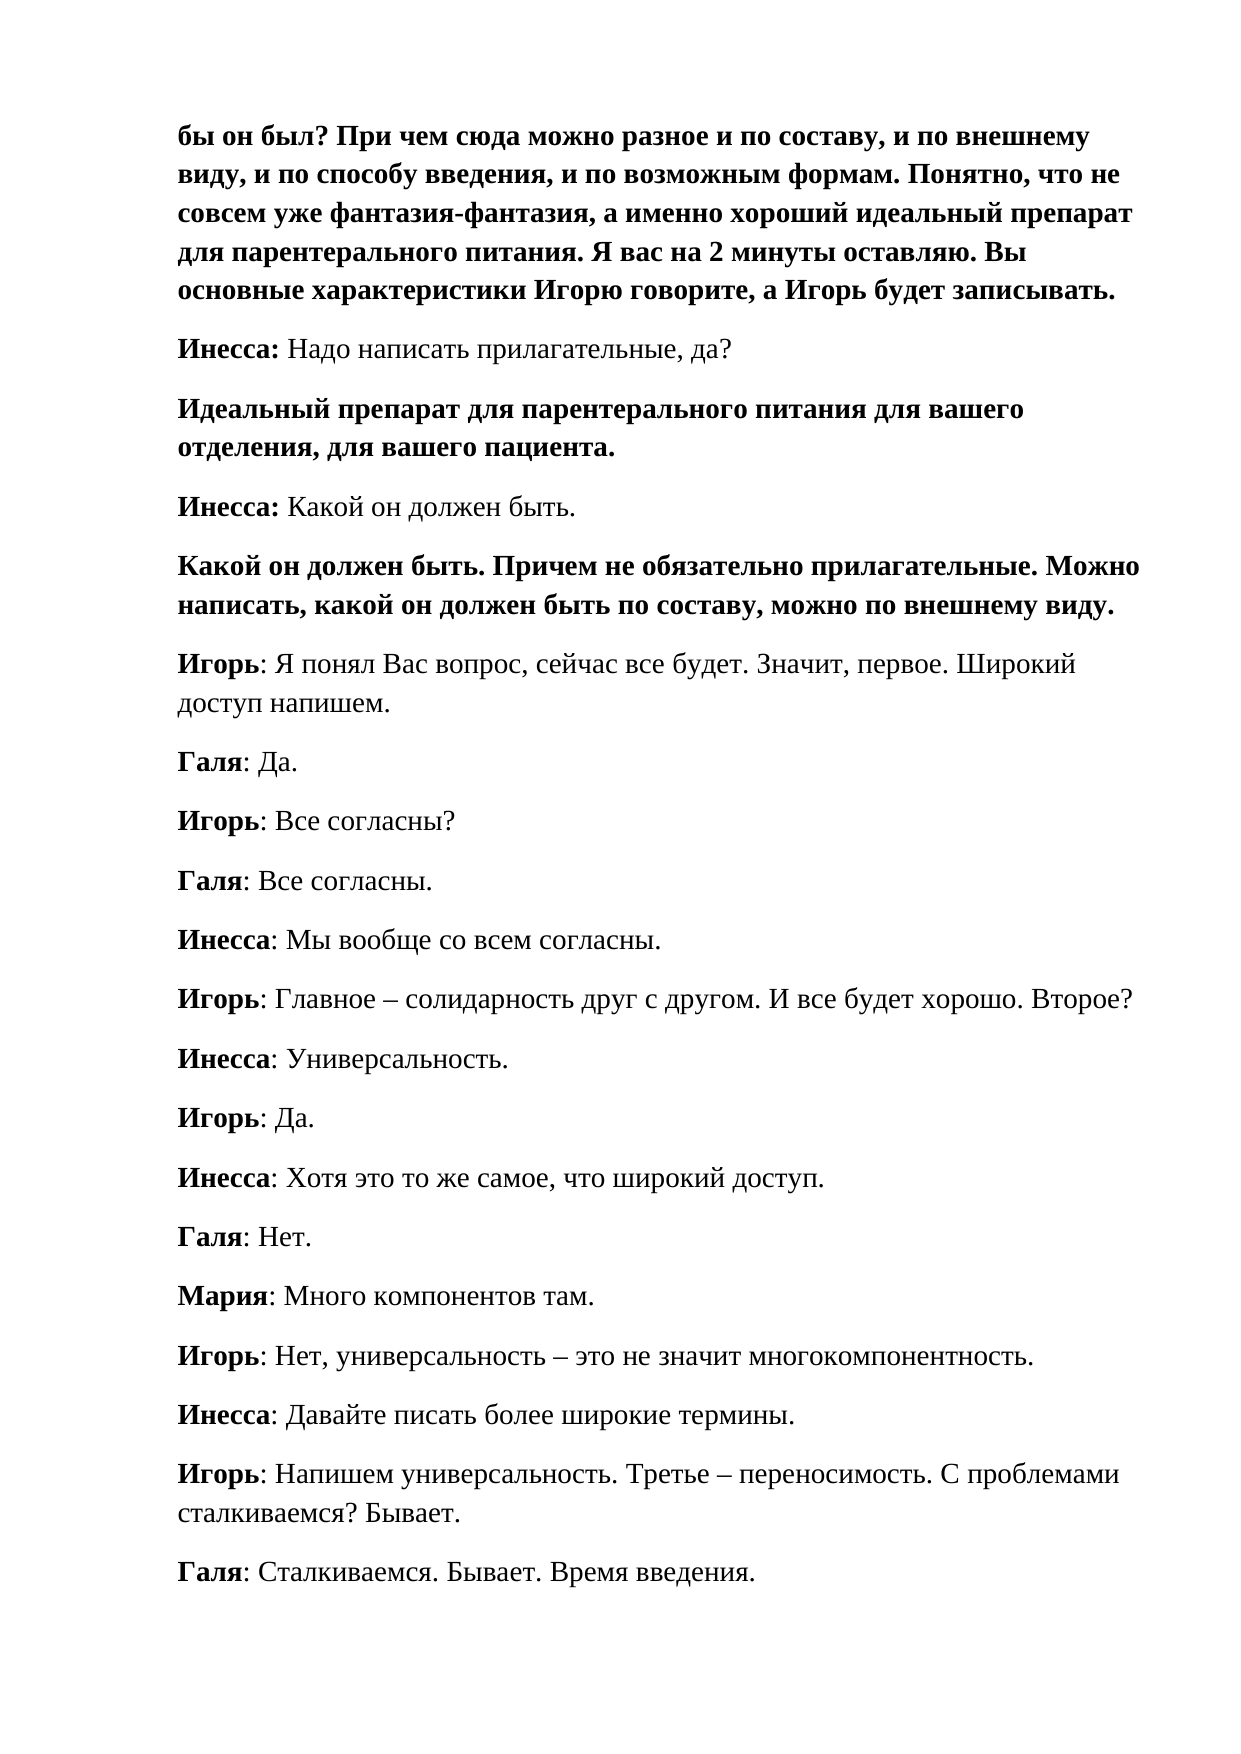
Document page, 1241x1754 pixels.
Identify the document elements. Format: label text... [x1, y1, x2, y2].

text Игорь: Я понял Вас вопрос, сейчас все будет. Значит, первое. Широкий доступ напишем. [177, 646, 1152, 718]
text Идеальный препарат для парентерального питания для вашего отделения, для вашего пациента. [177, 391, 1152, 463]
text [177, 118, 1152, 306]
text Мария: Много компонентов там. [177, 1278, 1152, 1312]
text Какой он должен быть. Причем не обязательно прилагательные. Можно написать, какой он должен быть по составу, можно по внешнему виду. [177, 548, 1152, 620]
text Галя: Да. [177, 744, 1152, 778]
text Инесса: Давайте писать более широкие термины. [177, 1397, 1152, 1431]
text Игорь: Нет, универсальность – это не значит многокомпонентность. [177, 1338, 1152, 1371]
text Инесса: Мы вообще со всем согласны. [177, 922, 1152, 956]
text Игорь: Напишем универсальность. Третье – переносимость. С проблемами сталкиваемся? Бывает. [177, 1457, 1152, 1529]
text Игорь: Главное – солидарность друг с другом. И все будет хорошо. Второе? [177, 982, 1152, 1015]
text Галя: Нет. [177, 1219, 1152, 1253]
text Галя: Сталкиваемся. Бывает. Время введения. [177, 1554, 1152, 1588]
text Инесса: Надо написать прилагательные, да? [177, 332, 1152, 365]
text Инесса: Хотя это то же самое, что широкий доступ. [177, 1160, 1152, 1193]
text Инесса: Универсальность. [177, 1041, 1152, 1074]
text Игорь: Да. [177, 1100, 1152, 1134]
text Галя: Все согласны. [177, 863, 1152, 896]
text Игорь: Все согласны? [177, 803, 1152, 837]
text Инесса: Какой он должен быть. [177, 489, 1152, 522]
